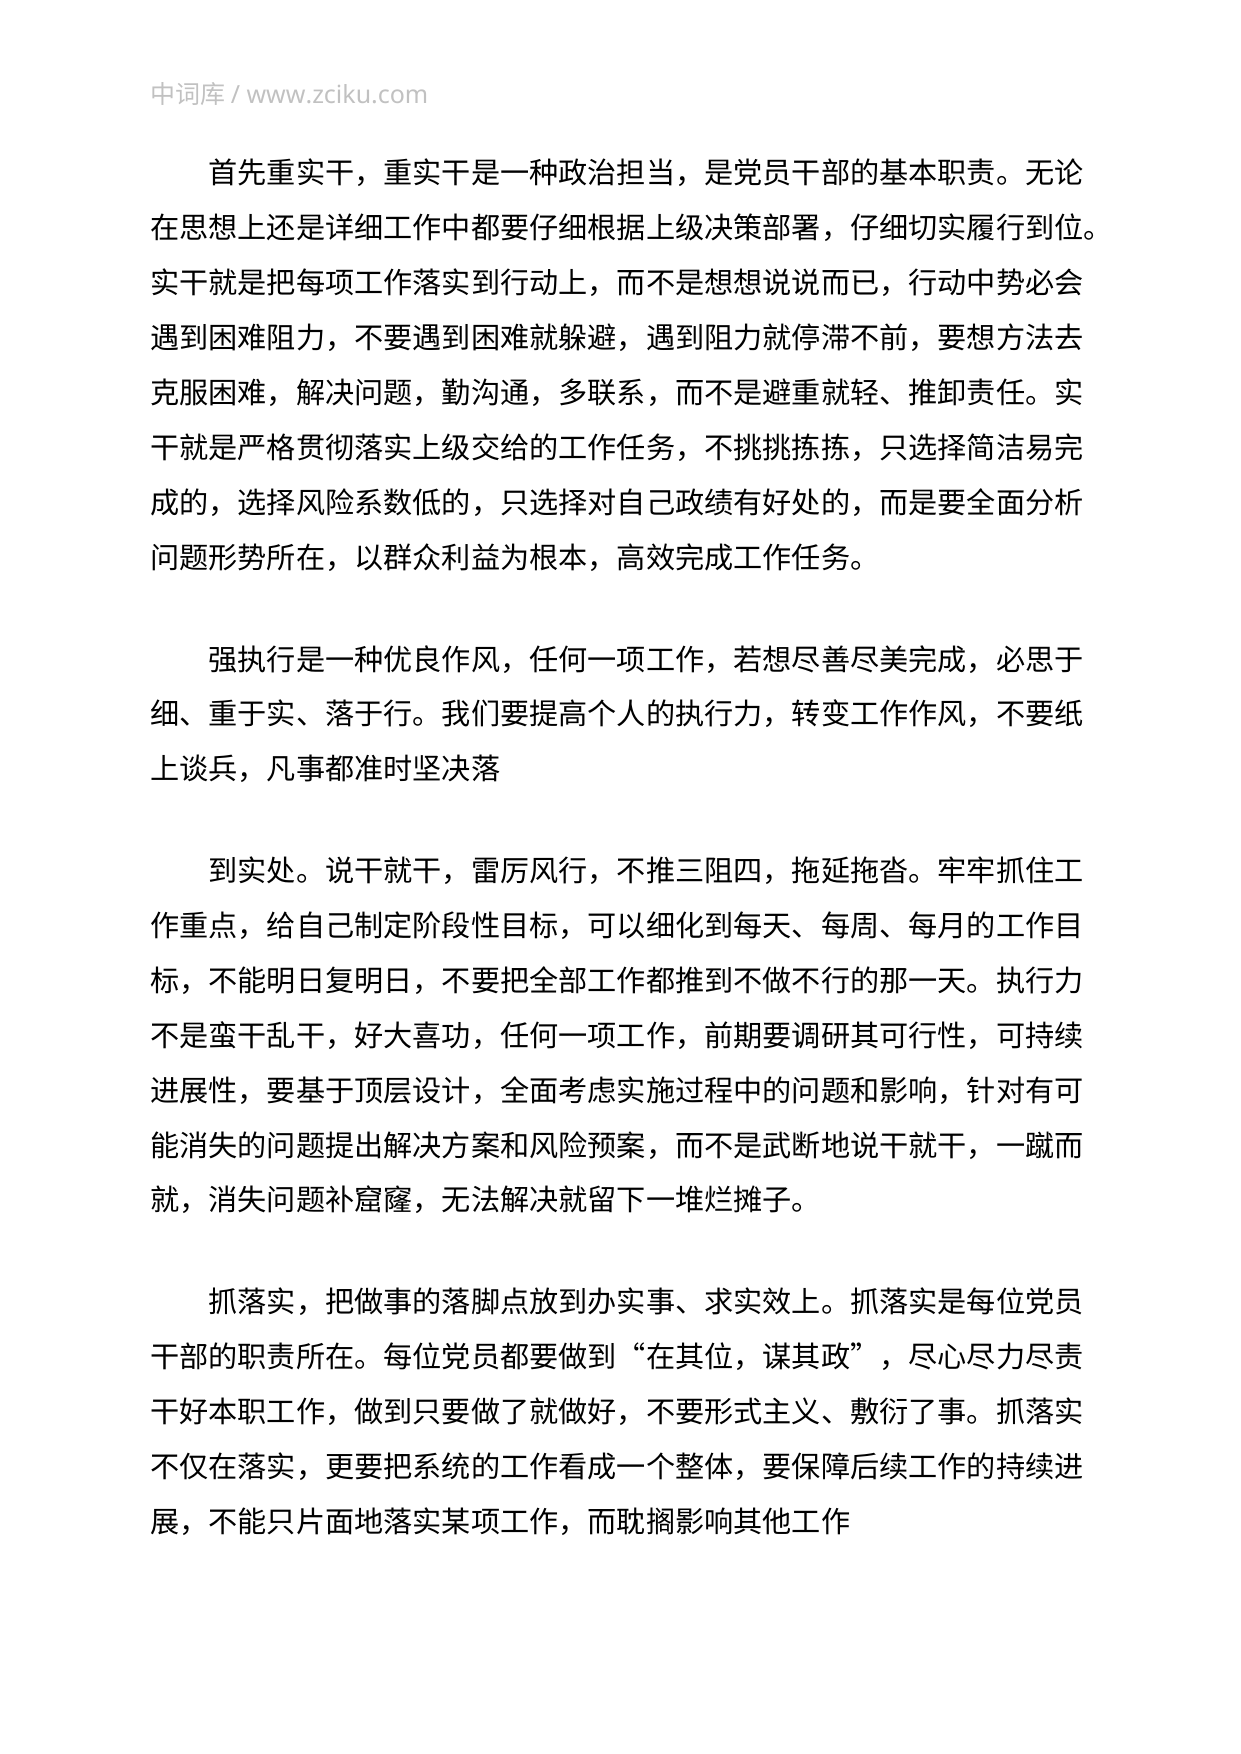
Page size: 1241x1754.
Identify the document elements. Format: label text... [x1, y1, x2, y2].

text 首先重实干，重实干是一种政治担当，是党员干部的基本职责。无论在思想上还是详细工作中都要仔细根据上级决策部署，仔细切实履行到位。实干就是把每项工作落实到行动上，而不是想想说说而已，行动中势必会遇到困难阻力，不要遇到困难就躲避，遇到阻力就停滞不前，要想方法去克服困难，解决问题，勤沟通，多联系，而不是避重就轻、推卸责任。实干就是严格贯彻落实上级交给的工作任务，不挑挑拣拣，只选择简洁易完成的，选择风险系数低的，只选择对自己政绩有好处的，而是要全面分析问题形势所在，以群众利益为根本，高效完成工作任务。 [150, 150, 1090, 577]
text 强执行是一种优良作风，任何一项工作，若想尽善尽美完成，必思于细、重于实、落于行。我们要提高个人的执行力，转变工作作风，不要纸上谈兵，凡事都准时坚决落 [150, 636, 1090, 788]
text 到实处。说干就干，雷厉风行，不推三阻四，拖延拖沓。牢牢抓住工作重点，给自己制定阶段性目标，可以细化到每天、每周、每月的工作目标，不能明日复明日，不要把全部工作都推到不做不行的那一天。执行力不是蛮干乱干，好大喜功，任何一项工作，前期要调研其可行性，可持续进展性，要基于顶层设计，全面考虑实施过程中的问题和影响，针对有可能消失的问题提出解决方案和风险预案，而不是武断地说干就干，一蹴而就，消失问题补窟窿，无法解决就留下一堆烂摊子。 [150, 848, 1090, 1219]
text 抓落实，把做事的落脚点放到办实事、求实效上。抓落实是每位党员干部的职责所在。每位党员都要做到“在其位，谋其政”，尽心尽力尽责干好本职工作，做到只要做了就做好，不要形式主义、敷衍了事。抓落实不仅在落实，更要把系统的工作看成一个整体，要保障后续工作的持续进展，不能只片面地落实某项工作，而耽搁影响其他工作 [150, 1279, 1090, 1541]
